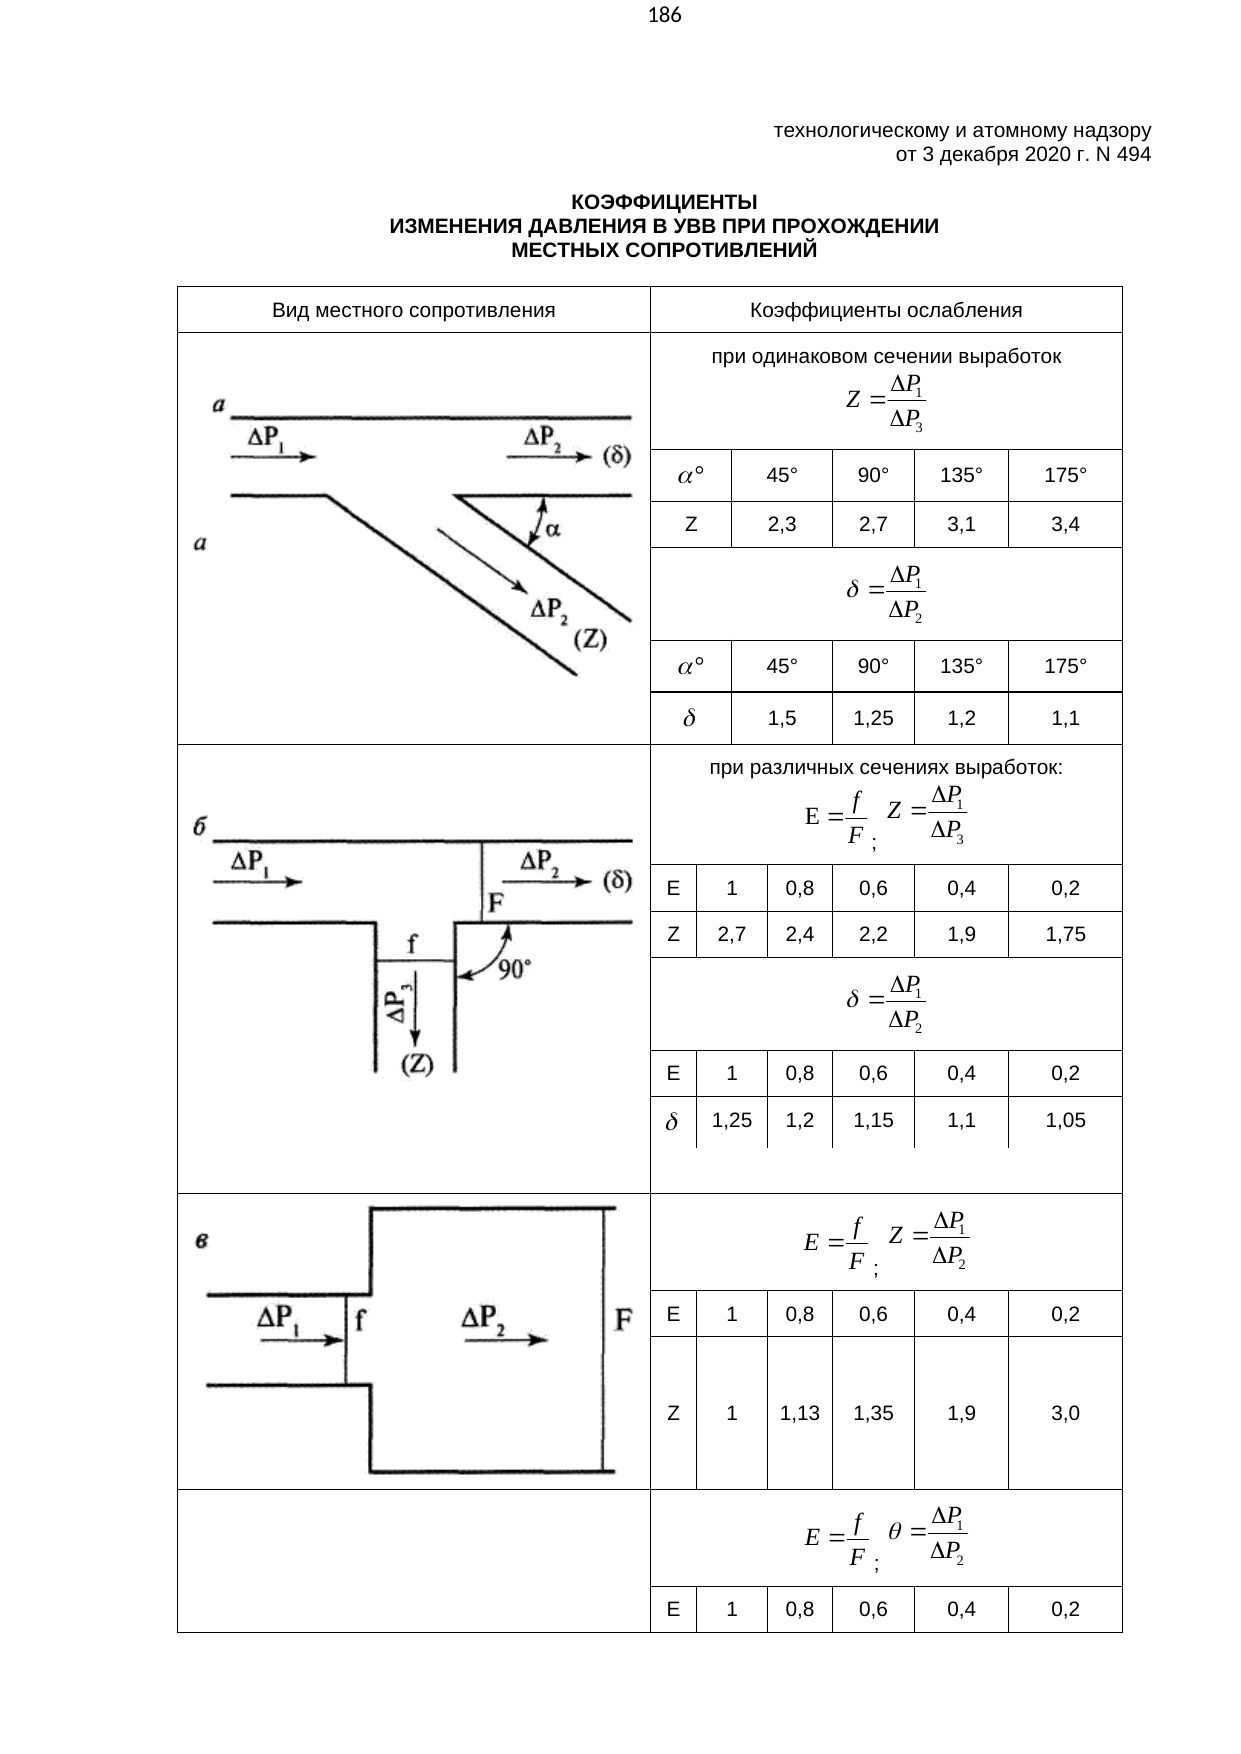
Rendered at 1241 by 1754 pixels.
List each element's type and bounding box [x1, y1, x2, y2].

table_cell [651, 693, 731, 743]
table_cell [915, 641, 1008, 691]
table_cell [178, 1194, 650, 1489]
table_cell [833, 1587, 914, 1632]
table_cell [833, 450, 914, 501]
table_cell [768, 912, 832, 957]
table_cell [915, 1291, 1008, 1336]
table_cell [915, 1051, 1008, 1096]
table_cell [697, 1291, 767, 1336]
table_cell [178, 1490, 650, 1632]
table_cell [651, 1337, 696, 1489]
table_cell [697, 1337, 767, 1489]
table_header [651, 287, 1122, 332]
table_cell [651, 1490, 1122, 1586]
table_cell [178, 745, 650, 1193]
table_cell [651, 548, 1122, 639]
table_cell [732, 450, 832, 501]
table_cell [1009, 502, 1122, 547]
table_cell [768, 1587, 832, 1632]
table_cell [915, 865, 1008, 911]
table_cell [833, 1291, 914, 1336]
picture [192, 1204, 636, 1478]
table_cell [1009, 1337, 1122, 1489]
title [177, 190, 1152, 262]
picture [192, 396, 635, 680]
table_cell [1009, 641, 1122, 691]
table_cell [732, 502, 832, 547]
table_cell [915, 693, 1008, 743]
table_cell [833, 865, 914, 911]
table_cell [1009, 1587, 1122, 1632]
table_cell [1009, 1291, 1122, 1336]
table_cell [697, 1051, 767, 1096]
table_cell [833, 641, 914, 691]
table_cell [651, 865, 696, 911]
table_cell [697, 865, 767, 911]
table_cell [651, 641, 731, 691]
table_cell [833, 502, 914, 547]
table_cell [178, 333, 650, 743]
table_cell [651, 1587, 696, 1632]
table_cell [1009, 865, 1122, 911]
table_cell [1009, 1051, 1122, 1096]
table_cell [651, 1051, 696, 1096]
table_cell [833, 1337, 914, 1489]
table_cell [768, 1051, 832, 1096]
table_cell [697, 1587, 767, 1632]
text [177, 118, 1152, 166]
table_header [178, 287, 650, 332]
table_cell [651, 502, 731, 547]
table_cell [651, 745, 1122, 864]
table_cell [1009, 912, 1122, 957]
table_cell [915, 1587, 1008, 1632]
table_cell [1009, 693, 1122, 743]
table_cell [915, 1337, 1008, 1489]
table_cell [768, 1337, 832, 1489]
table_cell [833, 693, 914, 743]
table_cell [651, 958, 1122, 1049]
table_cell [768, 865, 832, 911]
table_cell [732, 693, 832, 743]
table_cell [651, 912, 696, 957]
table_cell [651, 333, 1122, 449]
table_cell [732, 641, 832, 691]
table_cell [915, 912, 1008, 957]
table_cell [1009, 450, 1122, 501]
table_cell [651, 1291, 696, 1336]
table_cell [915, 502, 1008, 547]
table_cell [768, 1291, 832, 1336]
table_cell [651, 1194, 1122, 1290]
picture [192, 811, 636, 1081]
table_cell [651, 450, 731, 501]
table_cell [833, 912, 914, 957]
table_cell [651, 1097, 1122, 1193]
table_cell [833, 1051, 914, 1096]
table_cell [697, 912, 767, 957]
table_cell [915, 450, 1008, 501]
